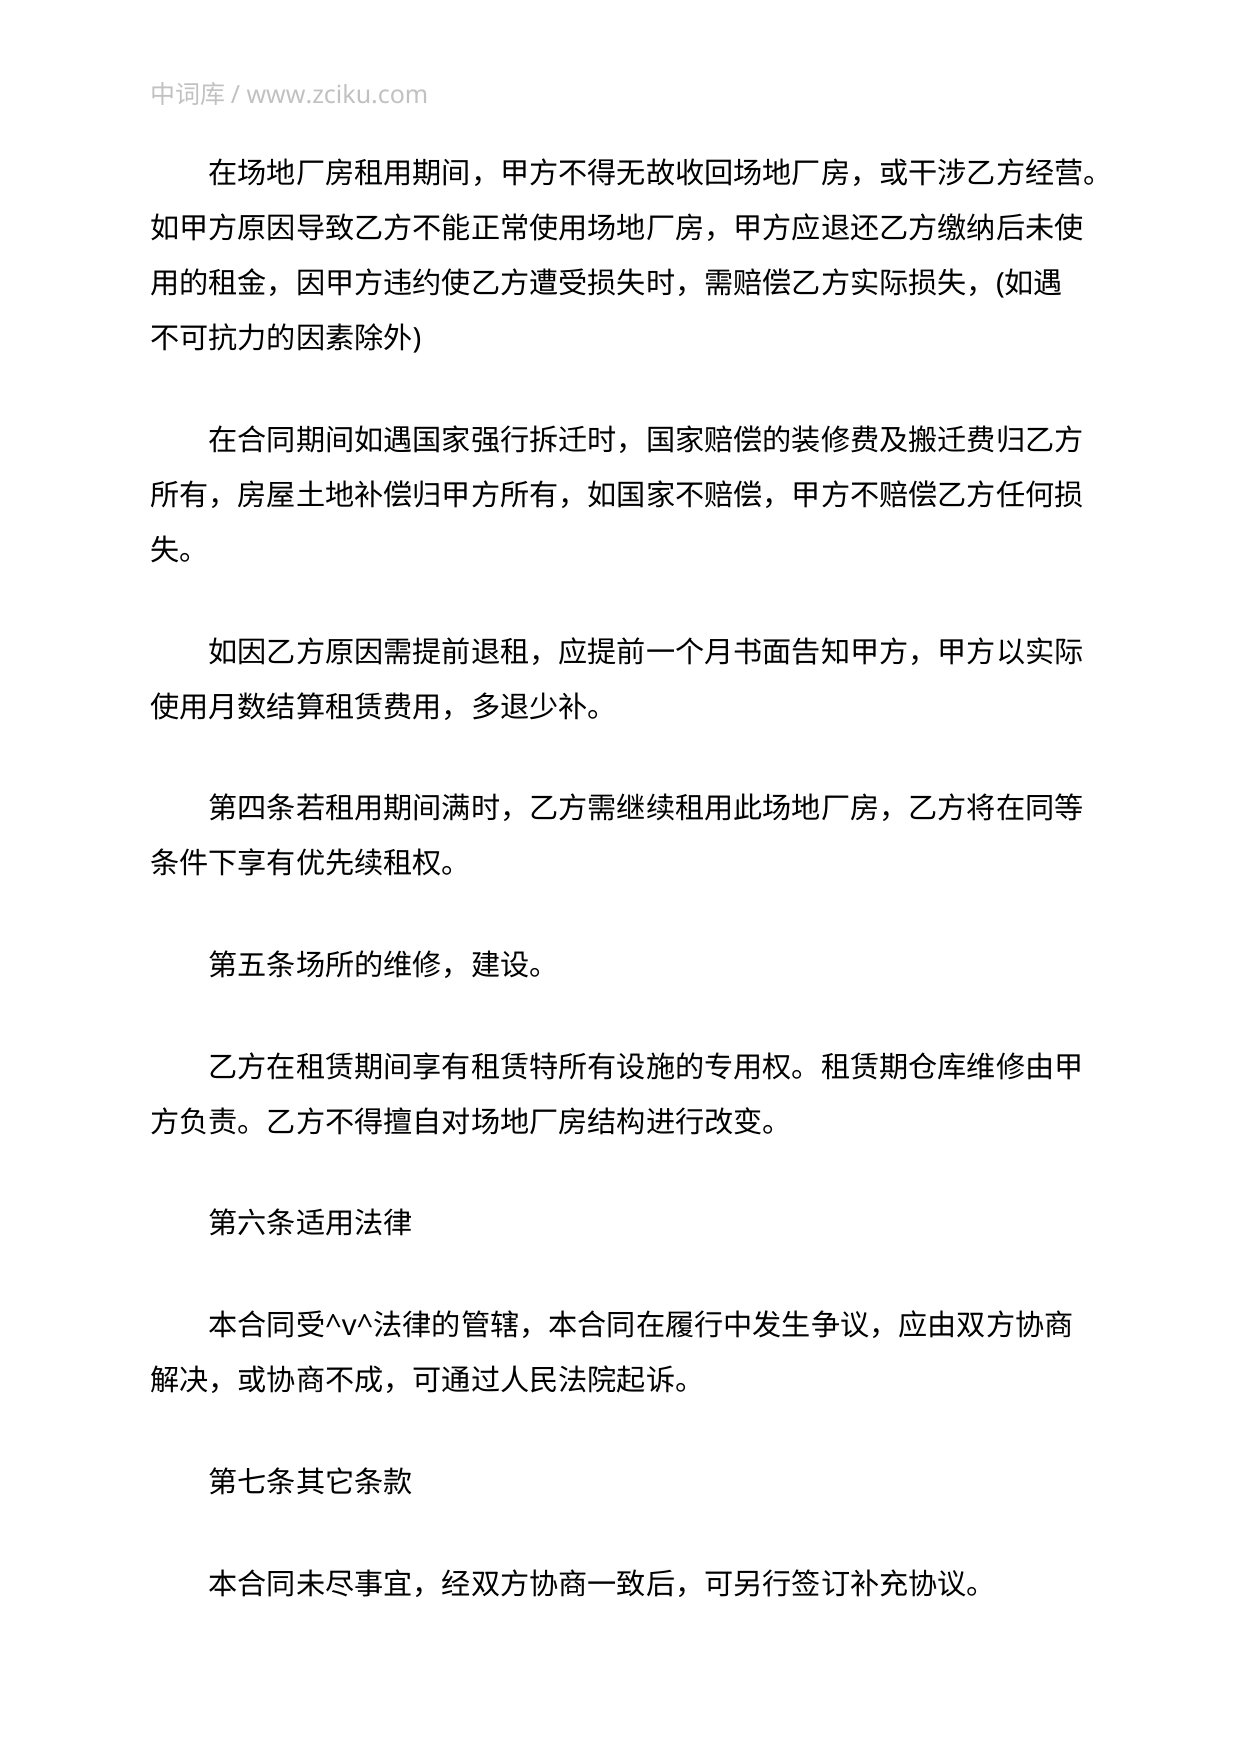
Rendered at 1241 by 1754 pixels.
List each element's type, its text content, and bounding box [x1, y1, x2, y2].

text 第五条场所的维修，建设。 [150, 942, 1090, 984]
text 在合同期间如遇国家强行拆迁时，国家赔偿的装修费及搬迁费归乙方所有，房屋土地补偿归甲方所有，如国家不赔偿，甲方不赔偿乙方任何损失。 [150, 417, 1090, 569]
text 第四条若租用期间满时，乙方需继续租用此场地厂房，乙方将在同等条件下享有优先续租权。 [150, 785, 1090, 882]
text 如因乙方原因需提前退租，应提前一个月书面告知甲方，甲方以实际使用月数结算租赁费用，多退少补。 [150, 628, 1090, 726]
text 乙方在租赁期间享有租赁特所有设施的专用权。租赁期仓库维修由甲方负责。乙方不得擅自对场地厂房结构进行改变。 [150, 1043, 1090, 1141]
text 第六条适用法律 [150, 1200, 1090, 1242]
text 第七条其它条款 [150, 1459, 1090, 1501]
text 本合同未尽事宜，经双方协商一致后，可另行签订补充协议。 [150, 1560, 1090, 1603]
text 本合同受^v^法律的管辖，本合同在履行中发生争议，应由双方协商解决，或协商不成，可通过人民法院起诉。 [150, 1302, 1090, 1399]
text 在场地厂房租用期间，甲方不得无故收回场地厂房，或干涉乙方经营。如甲方原因导致乙方不能正常使用场地厂房，甲方应退还乙方缴纳后未使用的租金，因甲方违约使乙方遭受损失时，需赔偿乙方实际损失，(如遇不可抗力的因素除外) [150, 150, 1090, 357]
